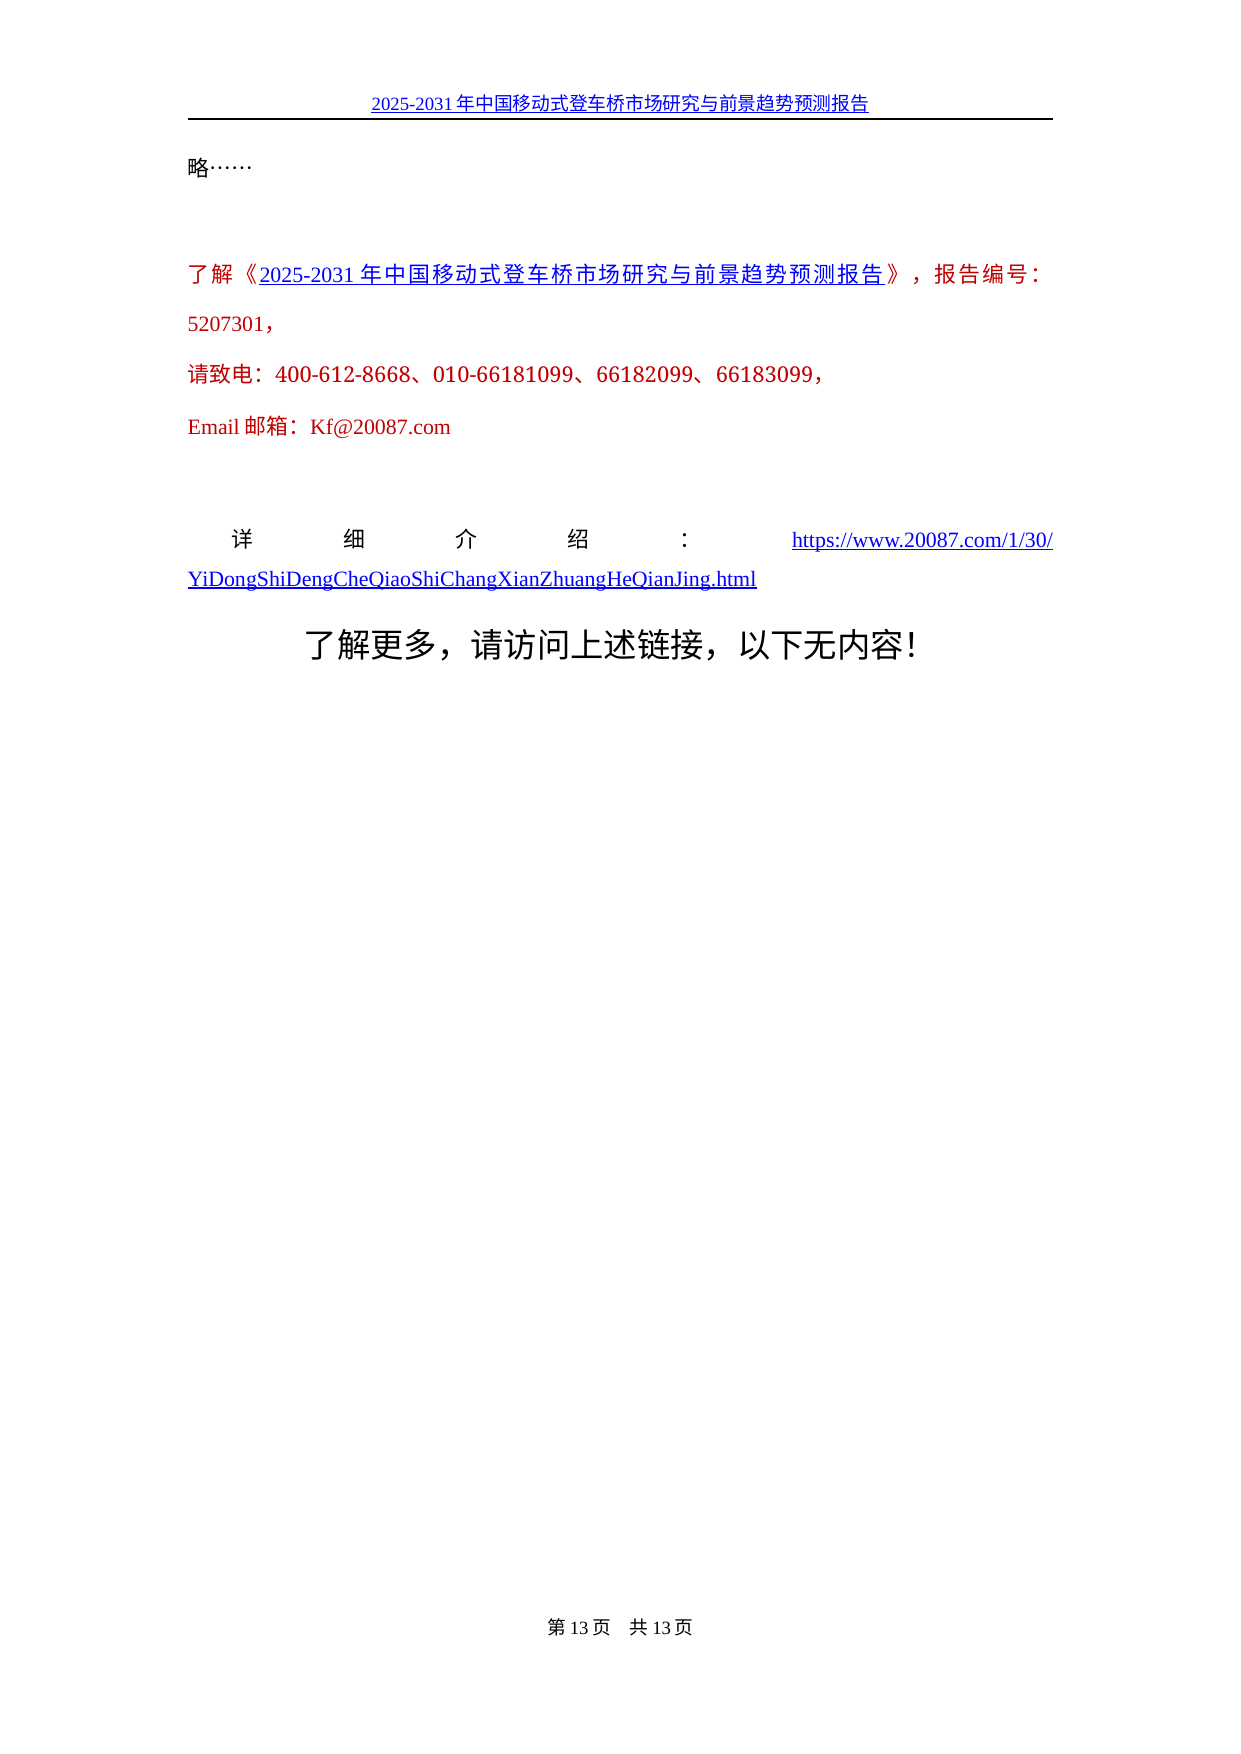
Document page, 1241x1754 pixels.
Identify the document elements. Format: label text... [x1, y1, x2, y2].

title 了解更多，请访问上述链接，以下无内容！ [187, 610, 1053, 675]
text Email邮箱：Kf@20087.com [187, 408, 1053, 441]
text 请致电：400-612-8668、010-66181099、66182099、66183099， [187, 357, 1053, 389]
text 详细介绍：https://www.20087.com/1/30/YiDongShiDengCheQiaoShiChangXianZhuangHeQianJing.html [187, 521, 1053, 594]
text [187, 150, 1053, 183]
text 了解《2025-2031年中国移动式登车桥市场研究与前景趋势预测报告》，报告编号：5207301， [187, 257, 1053, 338]
